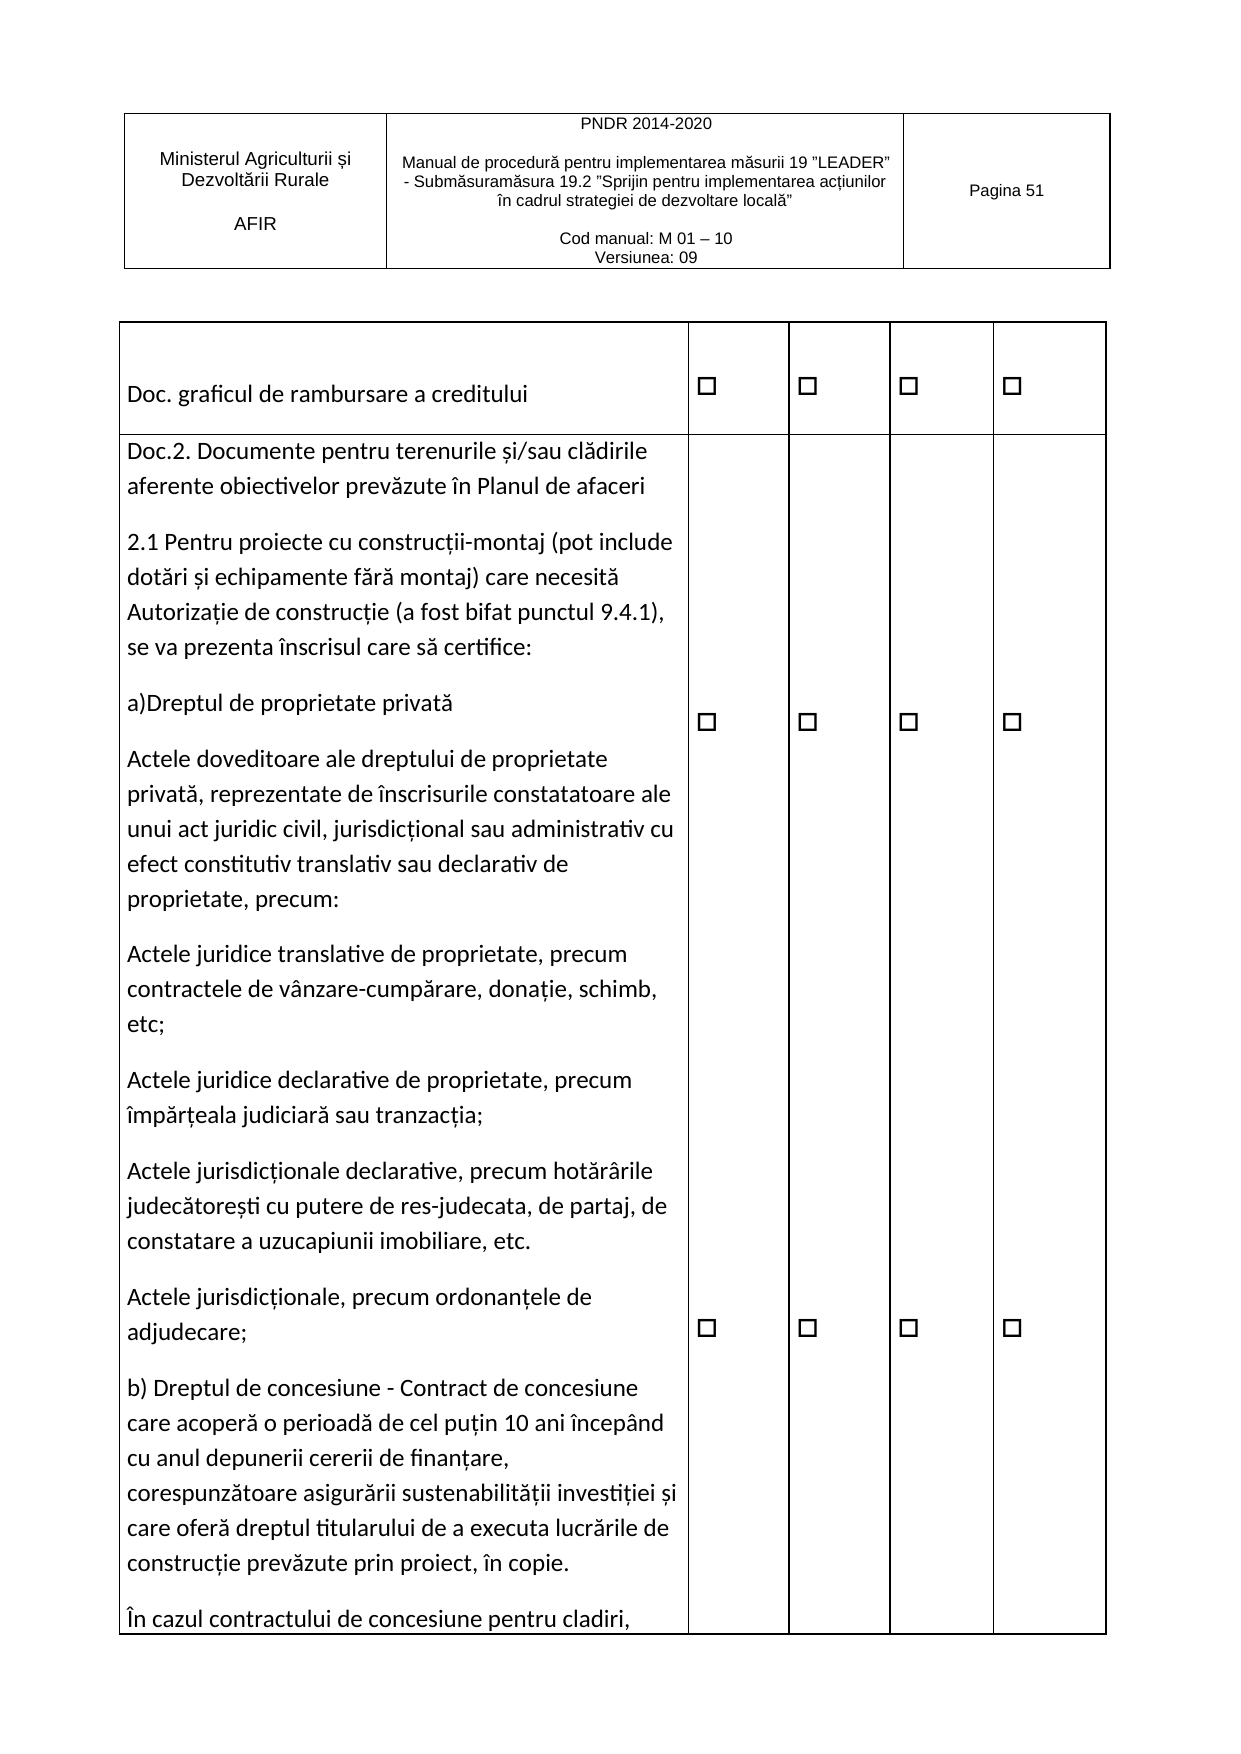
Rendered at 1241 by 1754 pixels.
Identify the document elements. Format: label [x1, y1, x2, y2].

table_cell [994, 435, 1105, 1633]
table_cell [994, 323, 1105, 434]
table_cell [120, 435, 688, 1633]
table_cell [689, 323, 788, 434]
table_cell [891, 435, 993, 1633]
table_cell [120, 323, 688, 434]
table_cell [891, 323, 993, 434]
table_cell [790, 323, 889, 434]
table_cell [689, 435, 788, 1633]
table_cell [790, 435, 889, 1633]
